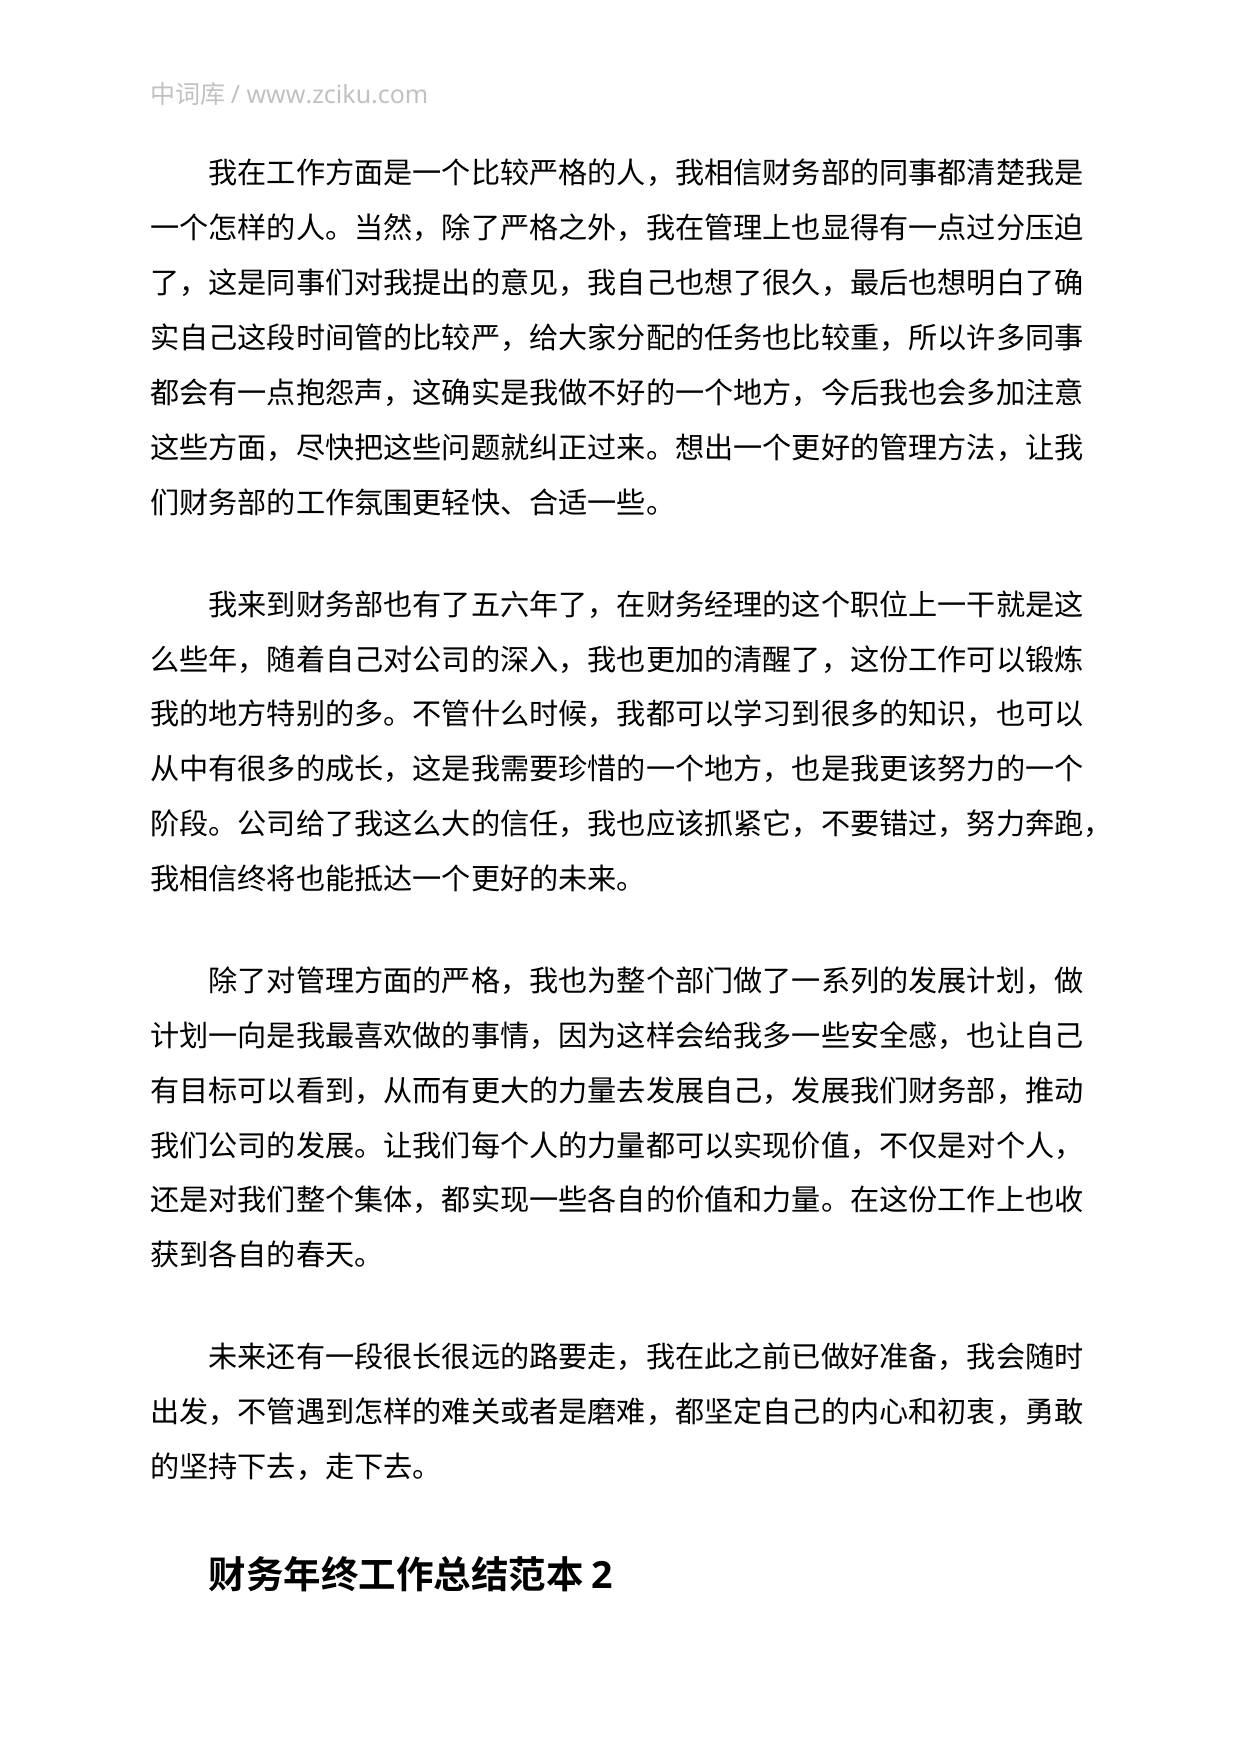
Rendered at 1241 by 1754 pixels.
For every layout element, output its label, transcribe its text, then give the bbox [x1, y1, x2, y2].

text 我在工作方面是一个比较严格的人，我相信财务部的同事都清楚我是一个怎样的人。当然，除了严格之外，我在管理上也显得有一点过分压迫了，这是同事们对我提出的意见，我自己也想了很久，最后也想明白了确实自己这段时间管的比较严，给大家分配的任务也比较重，所以许多同事都会有一点抱怨声，这确实是我做不好的一个地方，今后我也会多加注意这些方面，尽快把这些问题就纠正过来。想出一个更好的管理方法，让我们财务部的工作氛围更轻快、合适一些。 [150, 150, 1090, 522]
text 未来还有一段很长很远的路要走，我在此之前已做好准备，我会随时出发，不管遇到怎样的难关或者是磨难，都坚定自己的内心和初衷，勇敢的坚持下去，走下去。 [150, 1334, 1090, 1486]
text 除了对管理方面的严格，我也为整个部门做了一系列的发展计划，做计划一向是我最喜欢做的事情，因为这样会给我多一些安全感，也让自己有目标可以看到，从而有更大的力量去发展自己，发展我们财务部，推动我们公司的发展。让我们每个人的力量都可以实现价值，不仅是对个人，还是对我们整个集体，都实现一些各自的价值和力量。在这份工作上也收获到各自的春天。 [150, 957, 1090, 1274]
text 财务年终工作总结范本2 [150, 1545, 1090, 1600]
text 我来到财务部也有了五六年了，在财务经理的这个职位上一干就是这么些年，随着自己对公司的深入，我也更加的清醒了，这份工作可以锻炼我的地方特别的多。不管什么时候，我都可以学习到很多的知识，也可以从中有很多的成长，这是我需要珍惜的一个地方，也是我更该努力的一个阶段。公司给了我这么大的信任，我也应该抓紧它，不要错过，努力奔跑，我相信终将也能抵达一个更好的未来。 [150, 581, 1090, 898]
